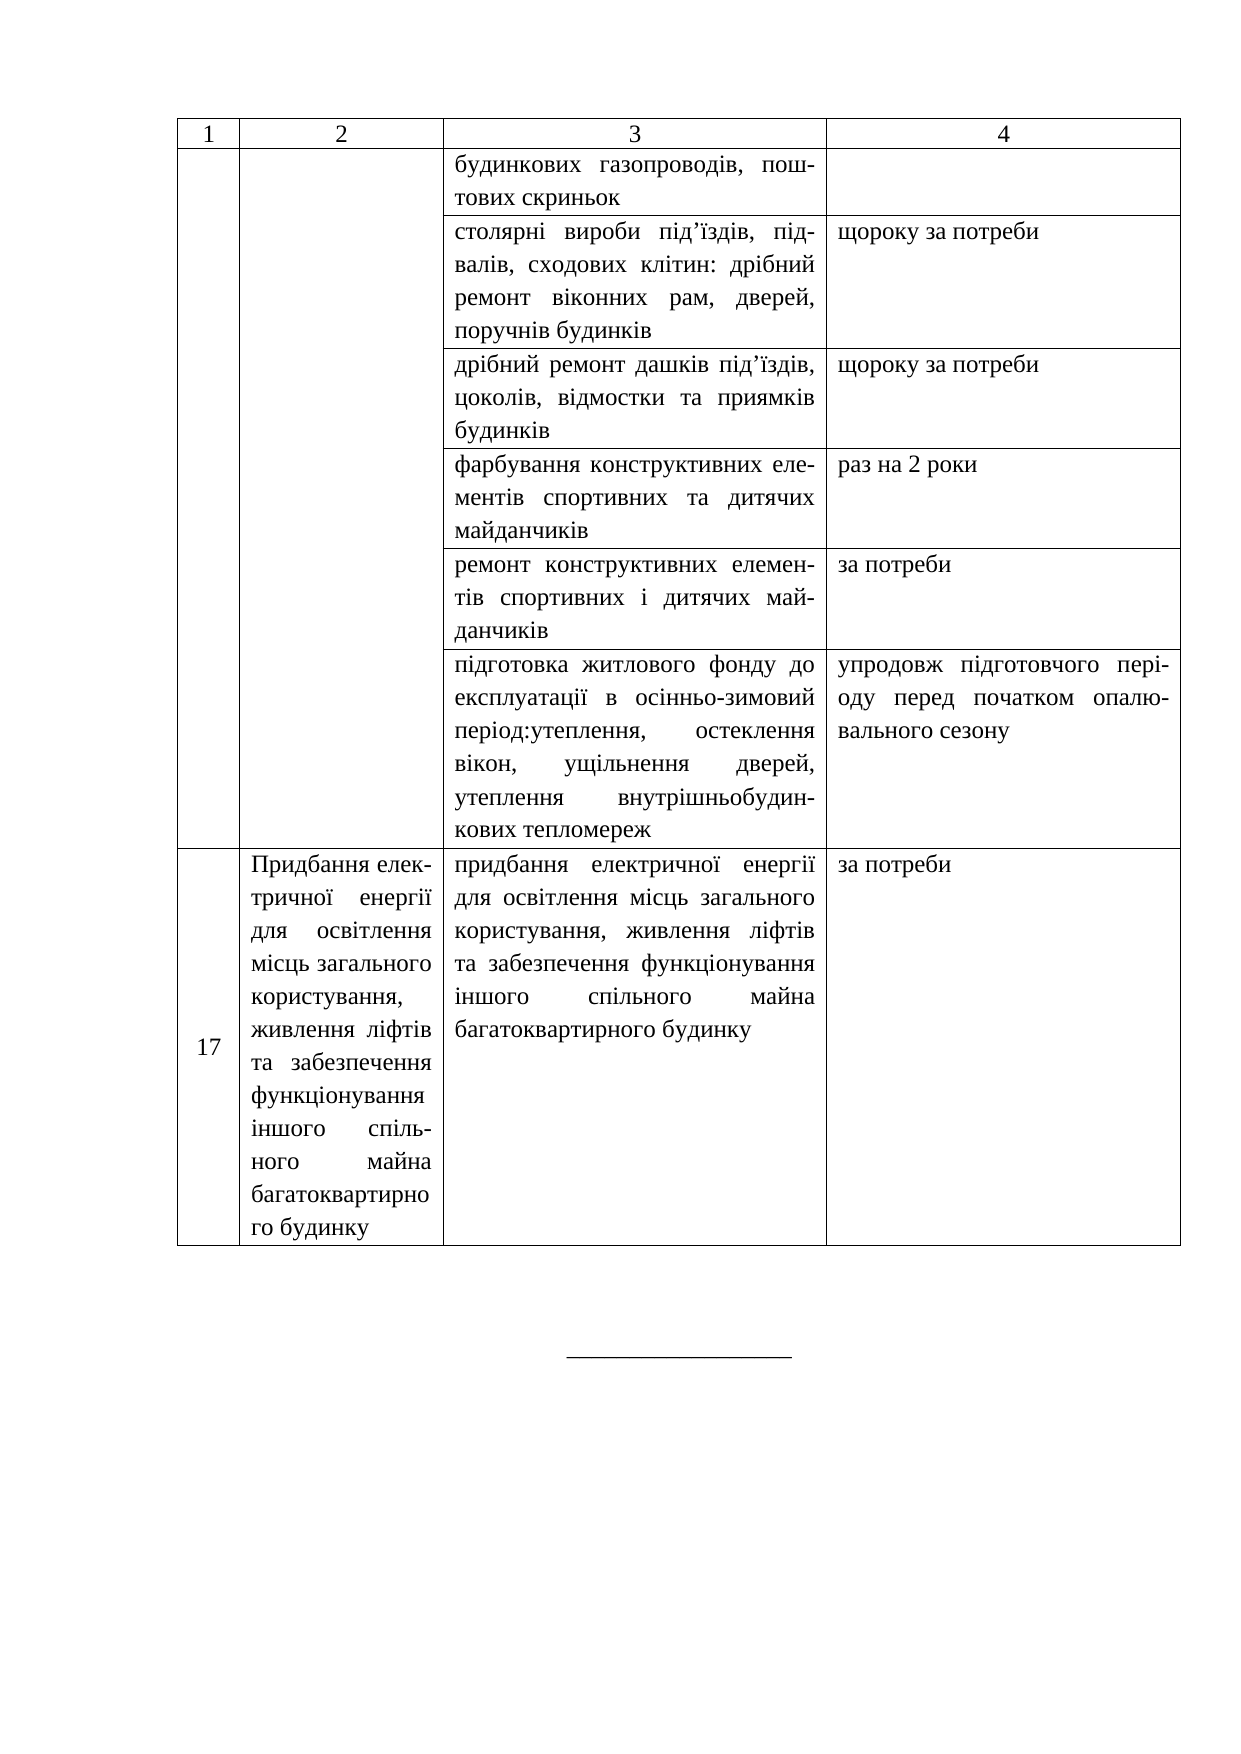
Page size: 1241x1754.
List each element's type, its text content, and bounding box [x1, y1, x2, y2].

text __________________ [177, 1332, 1181, 1361]
table_cell 4 [827, 119, 1180, 148]
table_cell придбання електричної енергії для освітлення місць загального користування, живлення ліфтів та забезпечення функціонування іншого спільного майна багатоквартирного будинку [444, 849, 826, 1245]
table_cell підготовка житлового фонду до експлуатації в осінньо-зимовий період:утеплення, остеклення вікон, ущільнення дверей, утеплення внутрішньобудин-кових тепломереж [444, 650, 826, 848]
table_cell упродовж підготовчого пері-оду перед початком опалю-вального сезону [827, 650, 1180, 848]
table_cell 17 [178, 849, 239, 1245]
table_cell 1 [178, 119, 239, 148]
table_cell Придбання елек-тричної енергії для освітлення місць загального користування, живлення ліфтів та забезпечення функціонування іншого спіль-ного майна багатоквартирного будинку [240, 849, 443, 1245]
table_cell [178, 149, 239, 848]
table_cell 3 [444, 119, 826, 148]
table_cell дрібний ремонт дашків під’їздів, цоколів, відмостки та приямків будинків [444, 349, 826, 448]
table_cell фарбування конструктивних еле-ментів спортивних та дитячих майданчиків [444, 449, 826, 548]
table_cell [240, 149, 443, 848]
table_cell щороку за потреби [827, 349, 1180, 448]
table_cell раз на 2 роки [827, 449, 1180, 548]
table_cell за потреби [827, 549, 1180, 648]
table_cell за потреби [827, 849, 1180, 1245]
table_cell щороку за потреби [827, 216, 1180, 348]
table_cell столярні вироби під’їздів, під-валів, сходових клітин: дрібний ремонт віконних рам, дверей, поручнів будинків [444, 216, 826, 348]
table_cell 2 [240, 119, 443, 148]
table_cell ремонт конструктивних елемен-тів спортивних і дитячих май-данчиків [444, 549, 826, 648]
table_cell [827, 149, 1180, 215]
table_cell будинкових газопроводів, пош-тових скриньок [444, 149, 826, 215]
